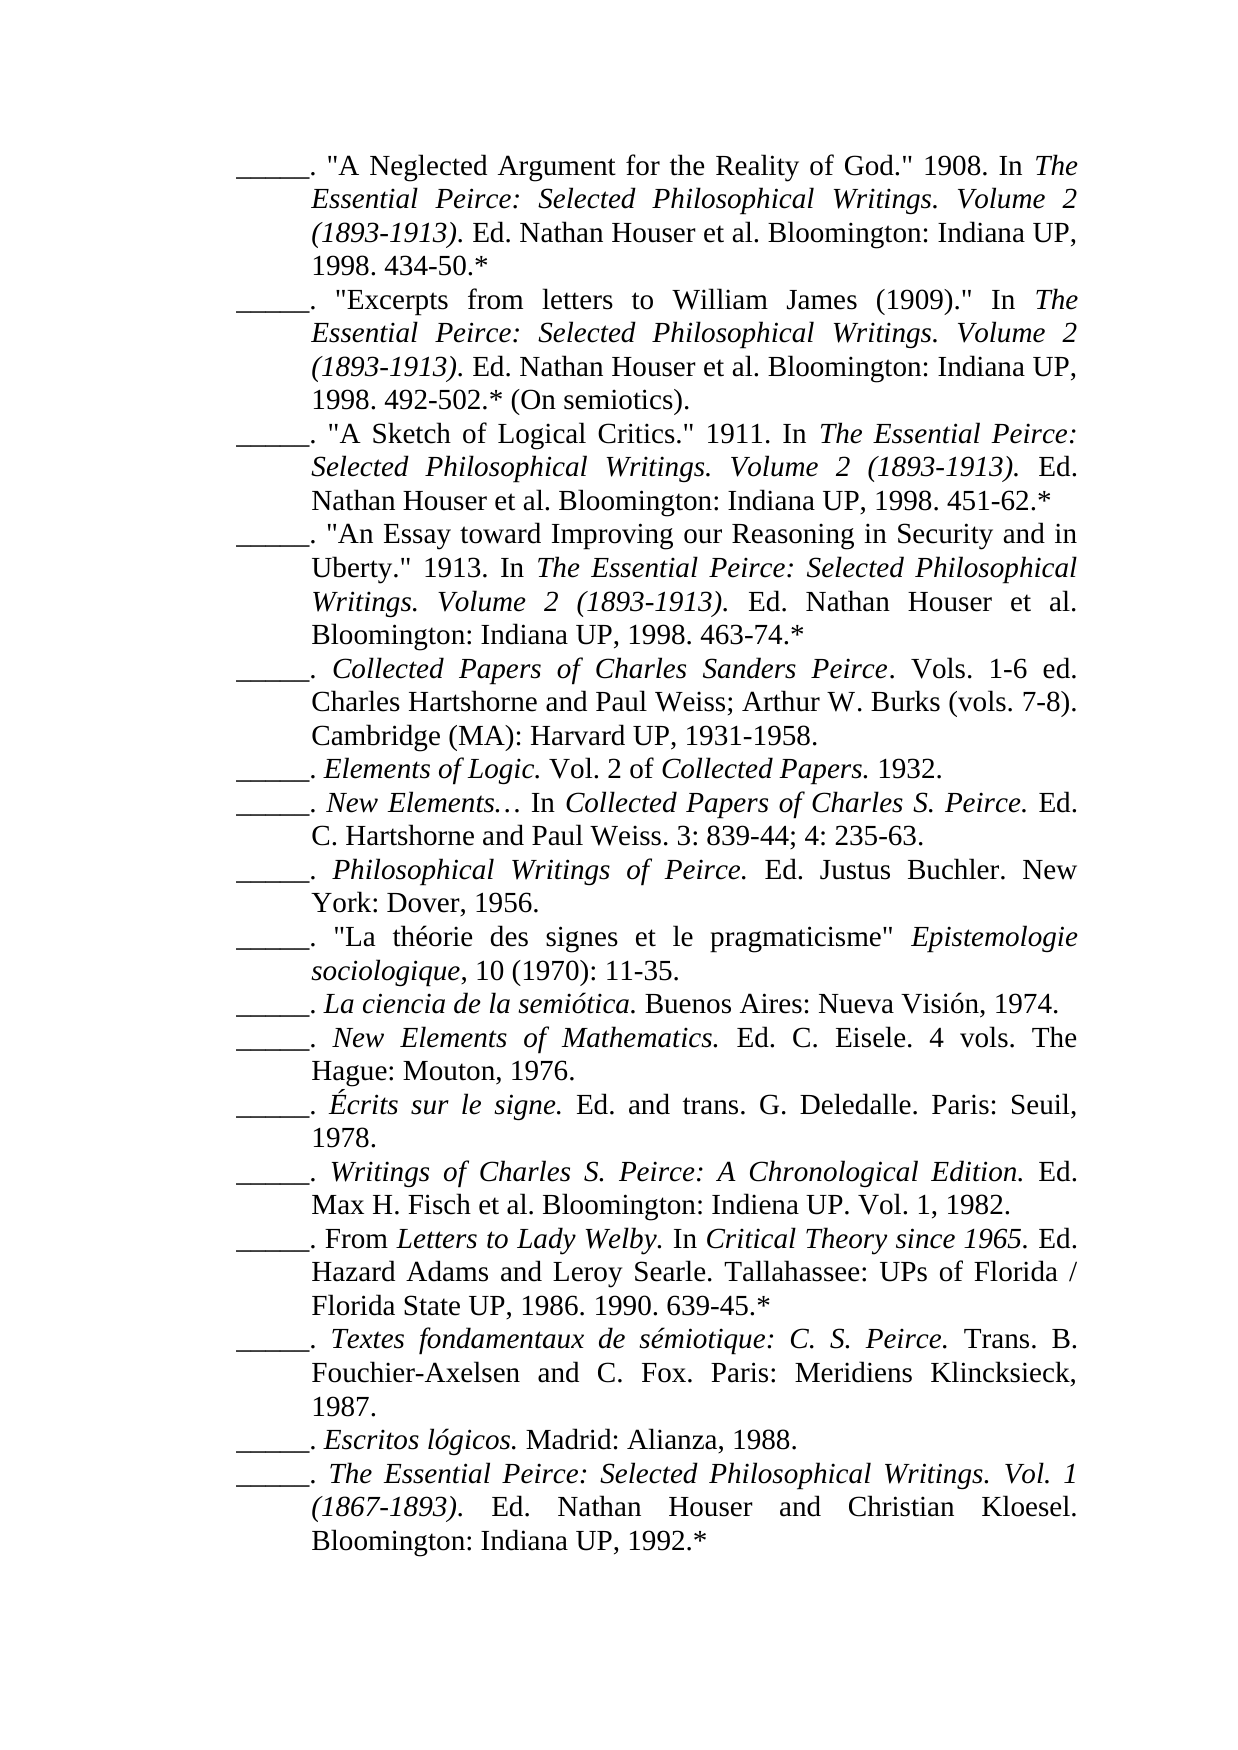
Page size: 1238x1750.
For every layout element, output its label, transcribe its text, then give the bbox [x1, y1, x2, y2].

text _____. La ciencia de la semiótica. Buenos Aires: Nueva Visión, 1974. [236, 986, 1078, 1020]
text _____. "An Essay toward Improving our Reasoning in Security and in Uberty." 1913. In The Essential Peirce: Selected Philosophical Writings. Volume 2 (1893-1913). Ed. Nathan Houser et al. Bloomington: Indiana UP, 1998. 463-74.* [236, 517, 1078, 651]
text _____. Escritos lógicos. Madrid: Alianza, 1988. [236, 1422, 1078, 1456]
text _____. From Letters to Lady Welby. In Critical Theory since 1965. Ed. Hazard Adams and Leroy Searle. Tallahassee: UPs of Florida / Florida State UP, 1986. 1990. 639-45.* [236, 1221, 1078, 1322]
text _____. New Elements of Mathematics. Ed. C. Eisele. 4 vols. The Hague: Mouton, 1976. [236, 1020, 1078, 1087]
text _____. "La théorie des signes et le pragmaticisme" Epistemologie sociologique, 10 (1970): 11-35. [236, 919, 1078, 986]
text _____. Writings of Charles S. Peirce: A Chronological Edition. Ed. Max H. Fisch et al. Bloomington: Indiena UP. Vol. 1, 1982. [236, 1154, 1078, 1221]
text _____. Collected Papers of Charles Sanders Peirce. Vols. 1-6 ed. Charles Hartshorne and Paul Weiss; Arthur W. Burks (vols. 7-8). Cambridge (MA): Harvard UP, 1931-1958. [236, 651, 1078, 751]
text _____. Écrits sur le signe. Ed. and trans. G. Deledalle. Paris: Seuil, 1978. [236, 1087, 1078, 1154]
text _____. "Excerpts from letters to William James (1909)." In The Essential Peirce: Selected Philosophical Writings. Volume 2 (1893-1913). Ed. Nathan Houser et al. Bloomington: Indiana UP, 1998. 492-502.* (On semiotics). [236, 282, 1078, 416]
text _____. "A Sketch of Logical Critics." 1911. In The Essential Peirce: Selected Philosophical Writings. Volume 2 (1893-1913). Ed. Nathan Houser et al. Bloomington: Indiana UP, 1998. 451-62.* [236, 416, 1078, 517]
text _____. Textes fondamentaux de sémiotique: C. S. Peirce. Trans. B. Fouchier-Axelsen and C. Fox. Paris: Meridiens Klincksieck, 1987. [236, 1322, 1078, 1422]
text _____. Philosophical Writings of Peirce. Ed. Justus Buchler. New York: Dover, 1956. [236, 852, 1078, 919]
text _____. New Elements… In Collected Papers of Charles S. Peirce. Ed. C. Hartshorne and Paul Weiss. 3: 839-44; 4: 235-63. [236, 785, 1078, 852]
text _____. "A Neglected Argument for the Reality of God." 1908. In The Essential Peirce: Selected Philosophical Writings. Volume 2 (1893-1913). Ed. Nathan Houser et al. Bloomington: Indiana UP, 1998. 434-50.* [236, 148, 1078, 282]
text _____. The Essential Peirce: Selected Philosophical Writings. Vol. 1 (1867-1893). Ed. Nathan Houser and Christian Kloesel. Bloomington: Indiana UP, 1992.* [236, 1456, 1078, 1556]
text _____. Elements of Logic. Vol. 2 of Collected Papers. 1932. [236, 751, 1078, 785]
